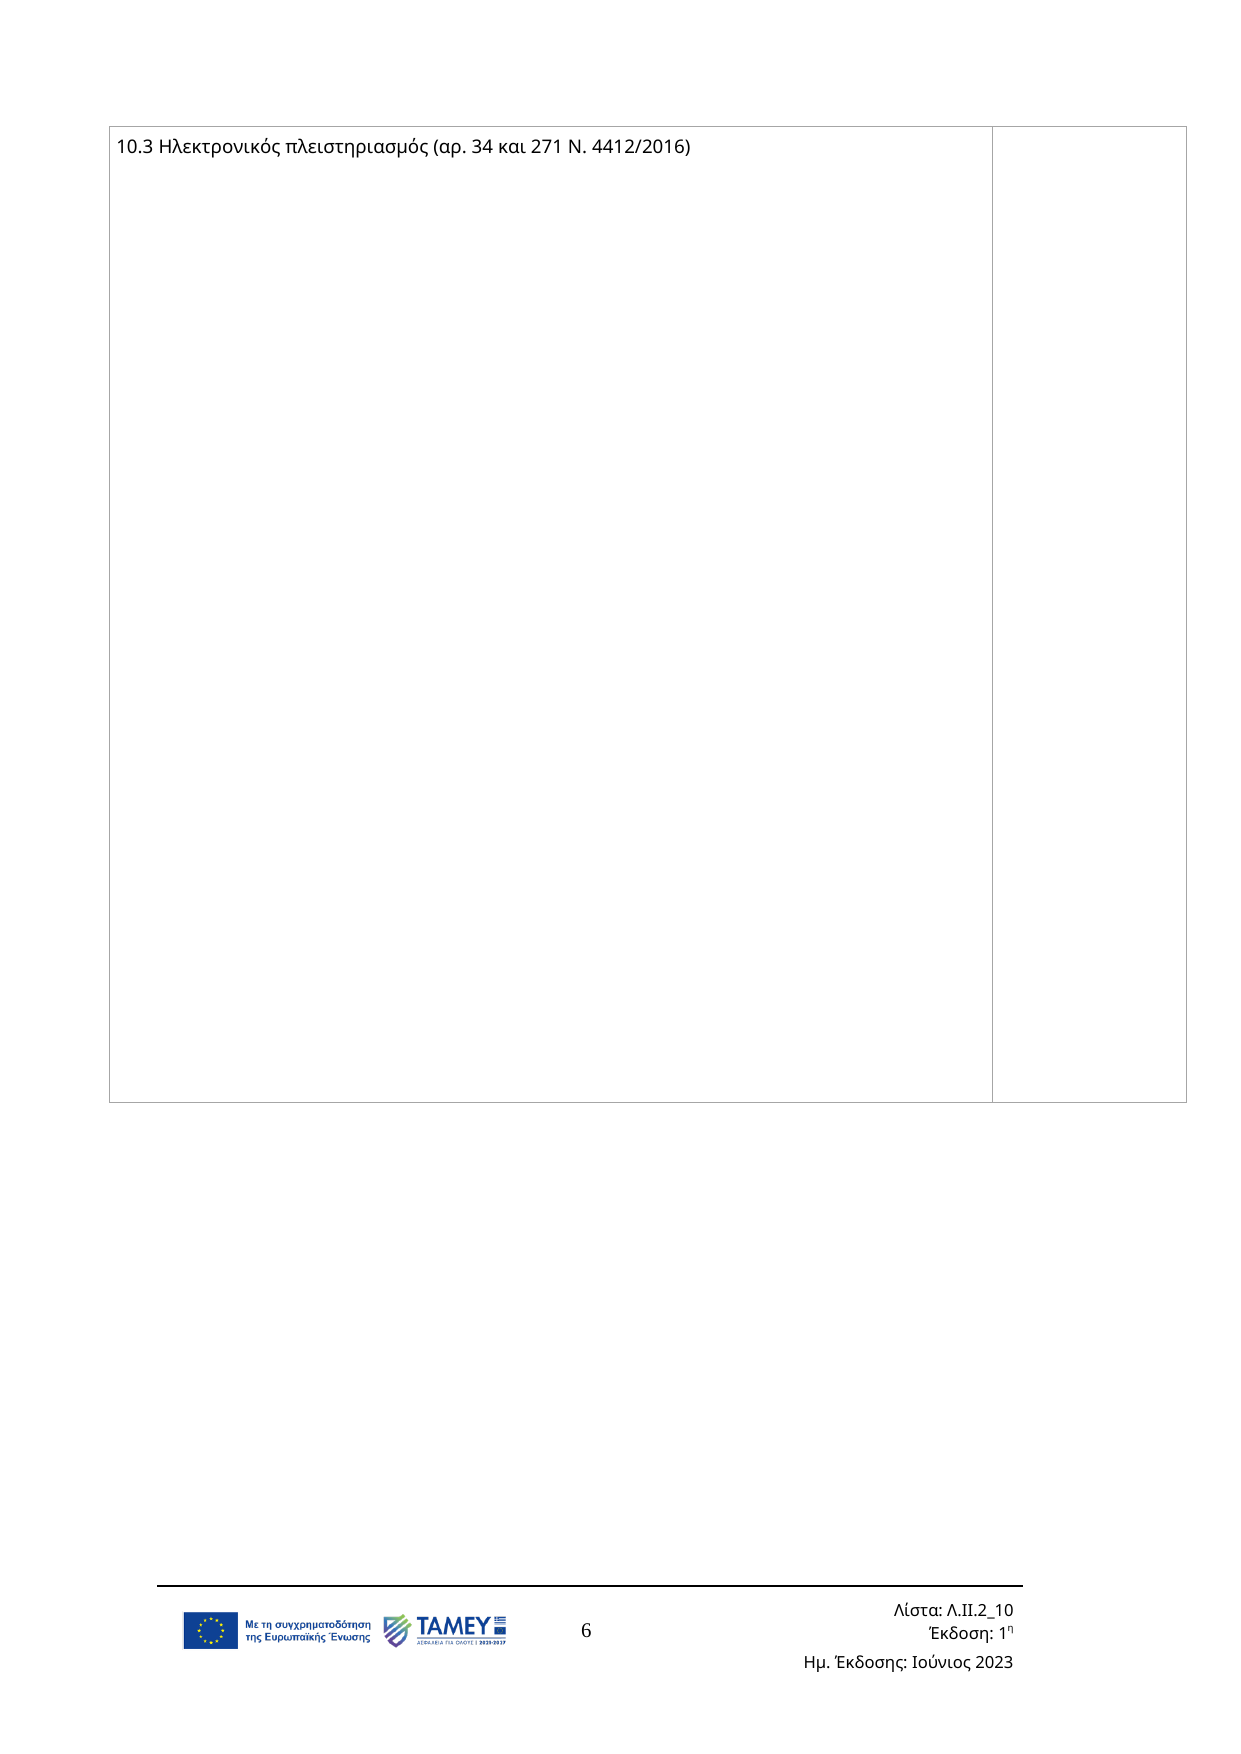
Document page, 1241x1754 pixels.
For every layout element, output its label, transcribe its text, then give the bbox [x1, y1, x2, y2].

table_cell [993, 127, 1186, 1102]
table_cell Ηλεκτρονικός πλειστηριασμός (αρ. 34 και 271 Ν. 4412/2016) [110, 127, 992, 1102]
picture [180, 1609, 509, 1651]
